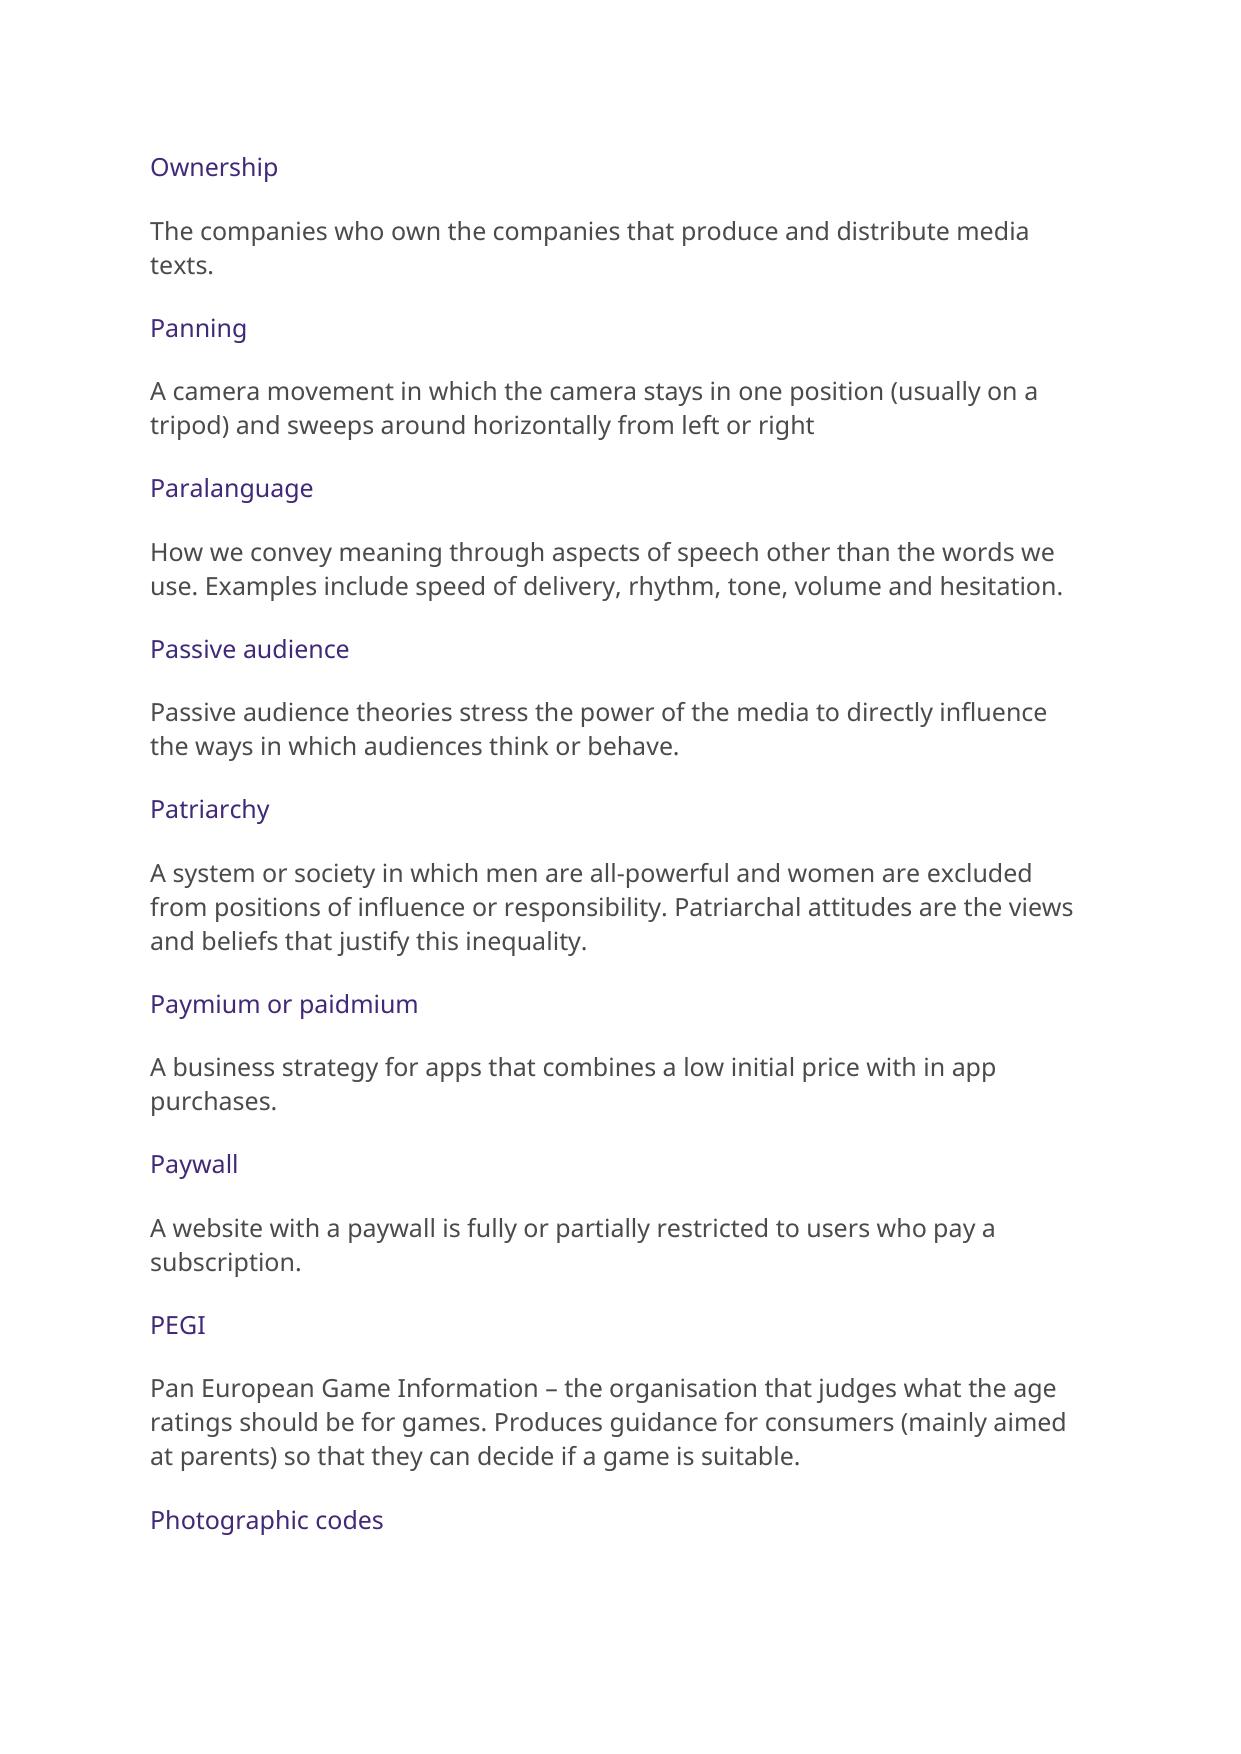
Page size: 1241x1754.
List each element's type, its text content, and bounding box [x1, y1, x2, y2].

text How we convey meaning through aspects of speech other than the words we use. Examples include speed of delivery, rhythm, tone, volume and hesitation. [150, 534, 1090, 602]
text Pan European Game Information – the organisation that judges what the age ratings should be for games. Produces guidance for consumers (mainly aimed at parents) so that they can decide if a game is suitable. [150, 1371, 1090, 1473]
text Paralanguage [150, 471, 1090, 505]
text Passive audience theories stress the power of the media to directly influence the ways in which audiences think or behave. [150, 695, 1090, 763]
text A website with a paywall is fully or partially restricted to users who pay a subscription. [150, 1210, 1090, 1278]
text Photographic codes [150, 1502, 1090, 1536]
text Paywall [150, 1147, 1090, 1181]
text The companies who own the companies that produce and distribute media texts. [150, 213, 1090, 281]
text Patriarchy [150, 792, 1090, 826]
text A camera movement in which the camera stays in one position (usually on a tripod) and sweeps around horizontally from left or right [150, 374, 1090, 442]
text A system or society in which men are all-powerful and women are excluded from positions of influence or responsibility. Patriarchal attitudes are the views and beliefs that justify this inequality. [150, 855, 1090, 957]
text Paymium or paidmium [150, 987, 1090, 1021]
text Panning [150, 311, 1090, 344]
text A business strategy for apps that combines a low initial price with in app purchases. [150, 1050, 1090, 1118]
text PEGI [150, 1308, 1090, 1342]
text Ownership [150, 150, 1090, 184]
text Passive audience [150, 632, 1090, 666]
